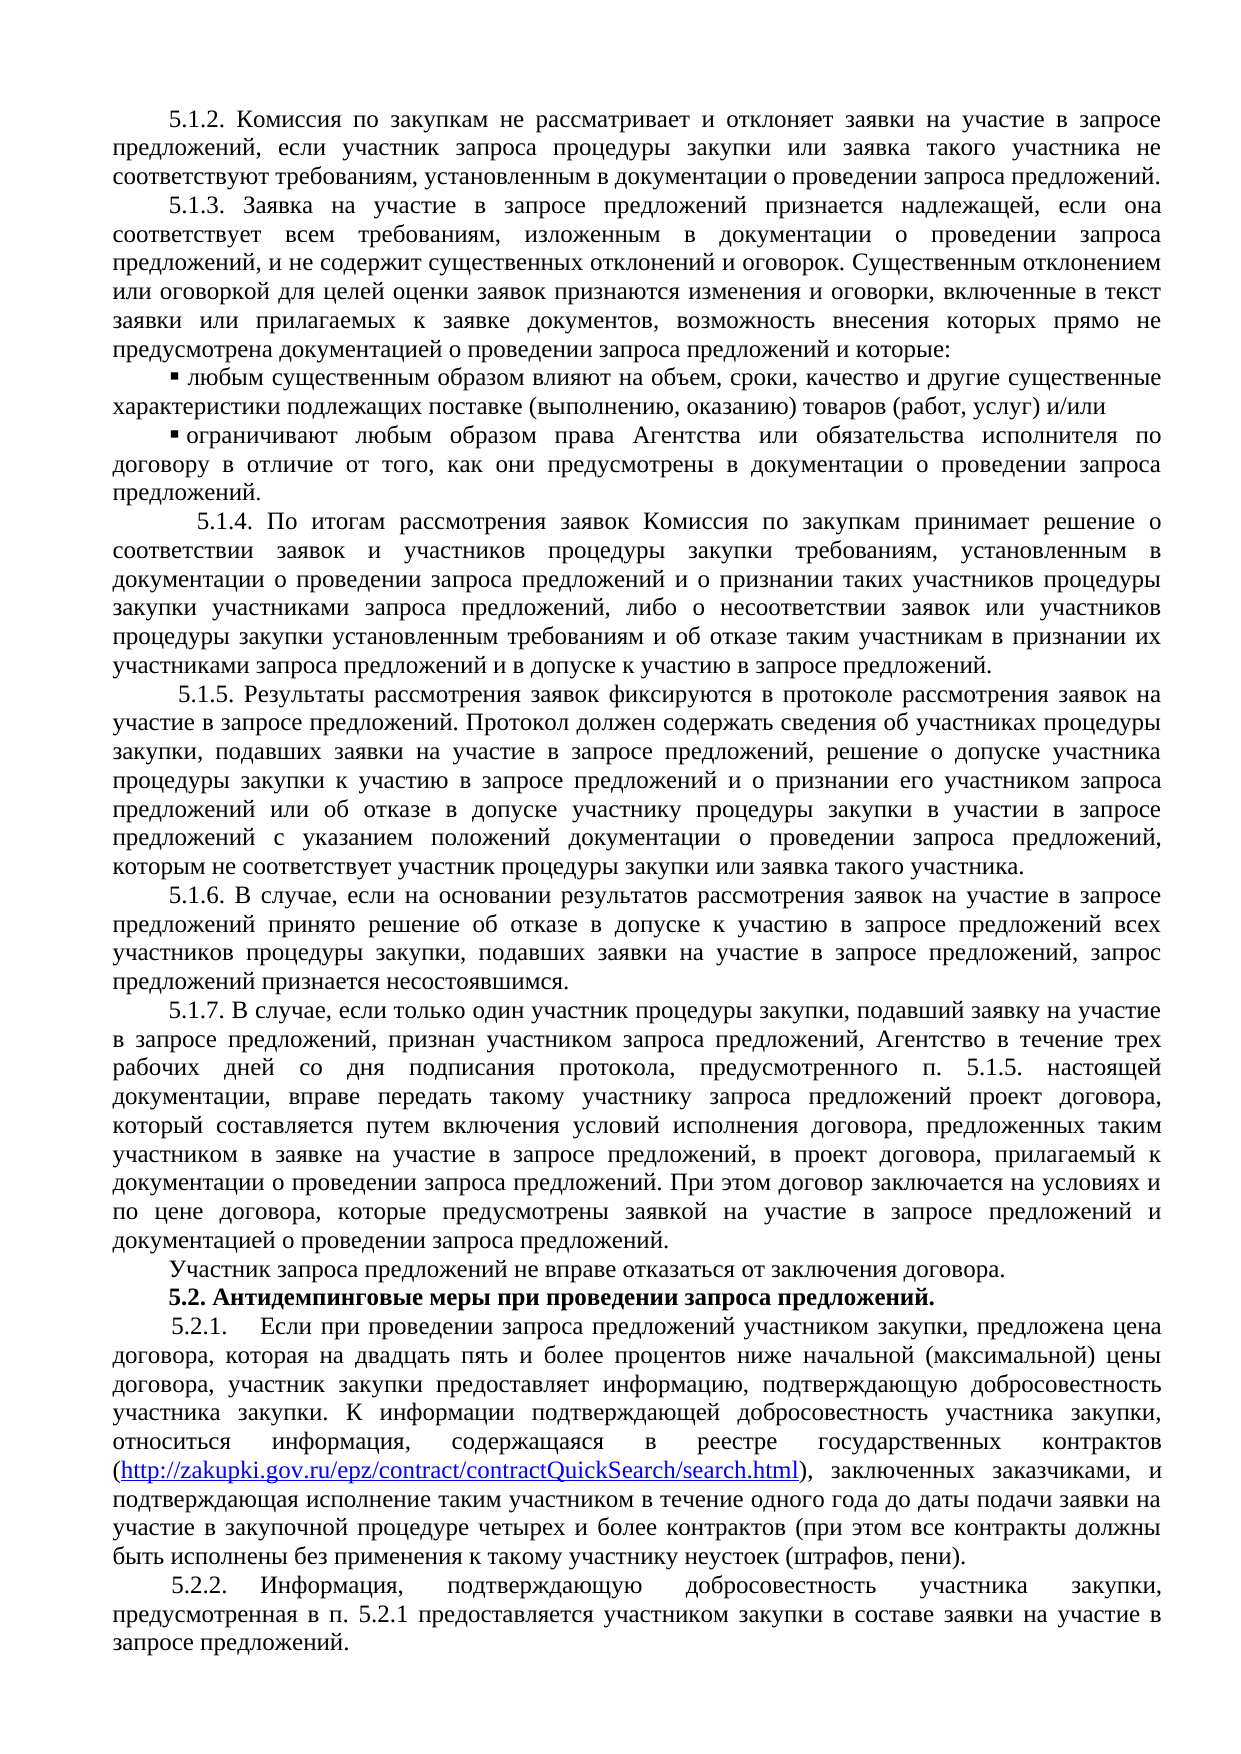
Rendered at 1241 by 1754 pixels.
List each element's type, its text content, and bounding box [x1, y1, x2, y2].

text 5.1.4. По итогам рассмотрения заявок Комиссия по закупкам принимает решение о соответствии заявок и участников процедуры закупки требованиям, установленным в документации о проведении запроса предложений и о признании таких участников процедуры закупки участниками запроса предложений, либо о несоответствии заявок или участников процедуры закупки установленным требованиям и об отказе таким участникам в признании их участниками запроса предложений и в допуске к участию в запросе предложений. [112, 506, 1162, 679]
list Если при проведении запроса предложений участником закупки, предложена цена договора, которая на двадцать пять и более процентов ниже начальной (максимальной) цены договора, участник закупки предоставляет информацию, подтверждающую добросовестность участника закупки. К информации подтверждающей добросовестность участника закупки, относиться информация, содержащаяся в реестре государственных контрактов (http://zakupki.gov.ru/epz/contract/contractQuickSearch/search.html), заключенных заказчиками, и подтверждающая исполнение таким участником в течение одного года до даты подачи заявки на участие в закупочной процедуре четырех и более контрактов (при этом все контракты должны быть исполнены без применения к такому участнику неустоек (штрафов, пени). [112, 1311, 1162, 1570]
text 5.1.3. Заявка на участие в запросе предложений признается надлежащей, если она соответствует всем требованиям, изложенным в документации о проведении запроса предложений, и не содержит существенных отклонений и оговорок. Существенным отклонением или оговоркой для целей оценки заявок признаются изменения и оговорки, включенные в текст заявки или прилагаемых к заявке документов, возможность внесения которых прямо не предусмотрена документацией о проведении запроса предложений и которые: [112, 190, 1162, 362]
text 5.1.7. В случае, если только один участник процедуры закупки, подавший заявку на участие в запросе предложений, признан участником запроса предложений, Агентство в течение трех рабочих дней со дня подписания протокола, предусмотренного п. 5.1.5. настоящей документации, вправе передать такому участнику запроса предложений проект договора, который составляется путем включения условий исполнения договора, предложенных таким участником в заявке на участие в запросе предложений, в проект договора, прилагаемый к документации о проведении запроса предложений. При этом договор заключается на условиях и по цене договора, которые предусмотрены заявкой на участие в запросе предложений и документацией о проведении запроса предложений. [112, 995, 1162, 1254]
list любым существенным образом влияют на объем, сроки, качество и другие существенные характеристики подлежащих поставке (выполнению, оказанию) товаров (работ, услуг) и/или [112, 362, 1162, 420]
subtitle Антидемпинговые меры при проведении запроса предложений. [168, 1282, 1162, 1311]
text 5.1.5. Результаты рассмотрения заявок фиксируются в протоколе рассмотрения заявок на участие в запросе предложений. Протокол должен содержать сведения об участниках процедуры закупки, подавших заявки на участие в запросе предложений, решение о допуске участника процедуры закупки к участию в запросе предложений и о признании его участником запроса предложений или об отказе в допуске участнику процедуры закупки в участии в запросе предложений с указанием положений документации о проведении запроса предложений, которым не соответствует участник процедуры закупки или заявка такого участника. [112, 679, 1162, 880]
list Информация, подтверждающую добросовестность участника закупки, предусмотренная в п. 5.2.1 предоставляется участником закупки в составе заявки на участие в запросе предложений. [112, 1570, 1162, 1656]
text 5.1.2. Комиссия по закупкам не рассматривает и отклоняет заявки на участие в запросе предложений, если участник запроса процедуры закупки или заявка такого участника не соответствуют требованиям, установленным в документации о проведении запроса предложений. [112, 104, 1162, 190]
text Участник запроса предложений не вправе отказаться от заключения договора. [112, 1254, 1162, 1282]
list ограничивают любым образом права Агентства или обязательства исполнителя по договору в отличие от того, как они предусмотрены в документации о проведении запроса предложений. [112, 420, 1162, 506]
text 5.1.6. В случае, если на основании результатов рассмотрения заявок на участие в запросе предложений принято решение об отказе в допуске к участию в запросе предложений всех участников процедуры закупки, подавших заявки на участие в запросе предложений, запрос предложений признается несостоявшимся. [112, 880, 1162, 995]
